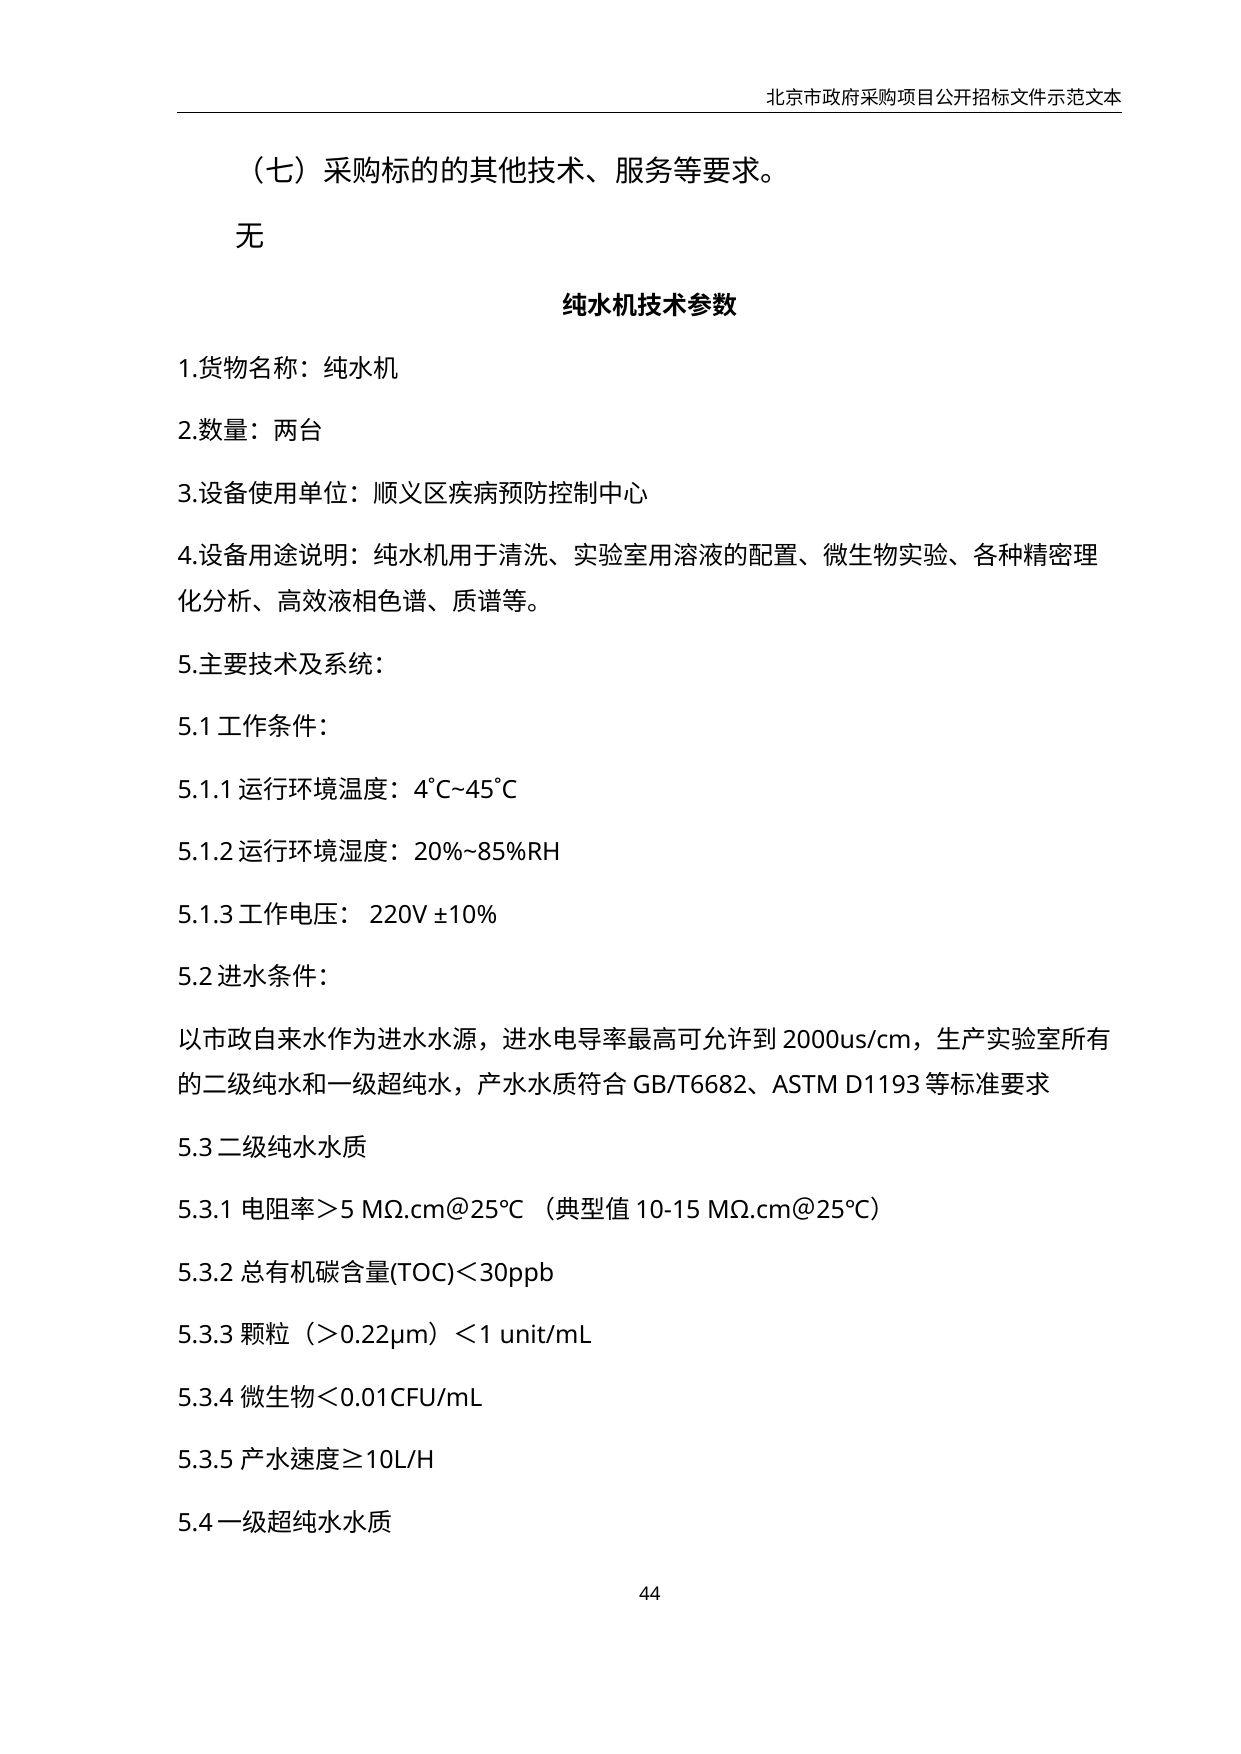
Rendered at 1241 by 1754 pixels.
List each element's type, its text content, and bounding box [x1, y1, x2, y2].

text 5.4一级超纯水水质 [177, 1495, 1122, 1541]
text 1.货物名称：纯水机 [177, 341, 1122, 386]
text 5.3.4 微生物＜0.01CFU/mL [177, 1370, 1122, 1416]
text 5.1.2运行环境湿度：20%~85%RH [177, 824, 1122, 870]
text （七）采购标的的其他技术、服务等要求。 [177, 148, 1122, 190]
text 以市政自来水作为进水水源，进水电导率最高可允许到2000us/cm，生产实验室所有的二级纯水和一级超纯水，产水水质符合GB/T6682、ASTM D1193等标准要求 [177, 1011, 1122, 1103]
text 5.3.5 产水速度≥10L/H [177, 1432, 1122, 1478]
text 3.设备使用单位：顺义区疾病预防控制中心 [177, 466, 1122, 511]
text 5.3.1 电阻率＞5 MΩ.cm＠25℃ （典型值10-15 MΩ.cm＠25℃） [177, 1182, 1122, 1228]
text 5.1.3工作电压： 220V ±10% [177, 886, 1122, 932]
text 5.1工作条件： [177, 699, 1122, 745]
text 5.3二级纯水水质 [177, 1120, 1122, 1166]
text 5.3.2 总有机碳含量(TOC)＜30ppb [177, 1245, 1122, 1291]
text 5.主要技术及系统： [177, 636, 1122, 682]
text 纯水机技术参数 [177, 278, 1122, 324]
text 5.2进水条件： [177, 949, 1122, 995]
text 4.设备用途说明：纯水机用于清洗、实验室用溶液的配置、微生物实验、各种精密理化分析、高效液相色谱、质谱等。 [177, 528, 1122, 620]
text 无 [177, 213, 1122, 255]
text 5.3.3 颗粒（＞0.22μm）＜1 unit/mL [177, 1307, 1122, 1353]
text 2.数量：两台 [177, 403, 1122, 449]
text 5.1.1运行环境温度：4˚C~45˚C [177, 761, 1122, 807]
